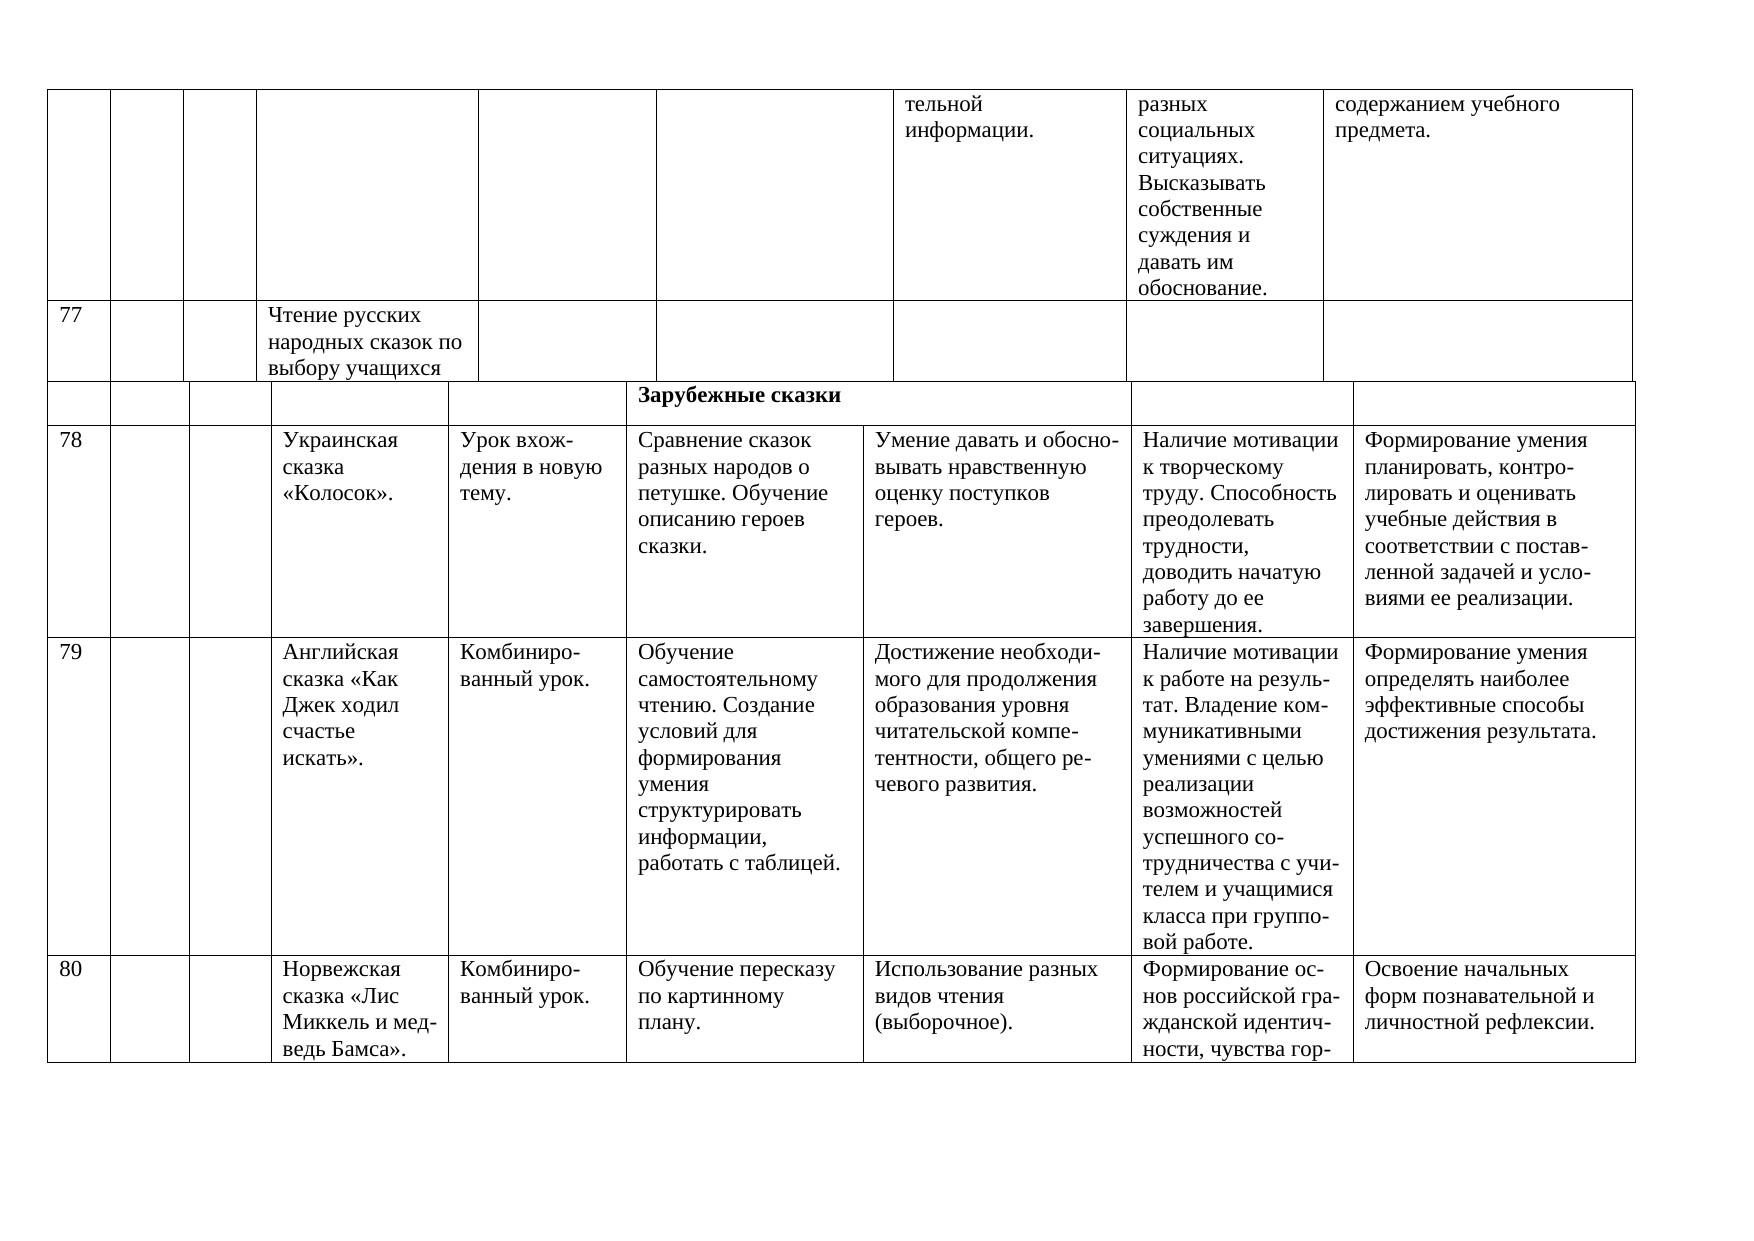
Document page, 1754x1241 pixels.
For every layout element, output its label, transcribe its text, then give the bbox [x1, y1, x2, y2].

table_cell [894, 301, 1126, 381]
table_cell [1127, 90, 1323, 300]
table_cell 77 [48, 301, 110, 381]
table_cell Умение давать и обосновывать нравственную оценку поступков героев. [864, 426, 1131, 637]
table_cell [1354, 382, 1635, 425]
table_cell [190, 638, 271, 954]
table_cell 80 [48, 956, 110, 1062]
table_cell 79 [48, 638, 110, 954]
table_cell Чтение русских народных сказок по выбору учащихся [257, 301, 478, 381]
table_cell 78 [48, 426, 110, 637]
table_cell [449, 382, 626, 425]
table_cell [190, 382, 271, 425]
table_cell [1132, 382, 1353, 425]
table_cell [1354, 956, 1635, 1062]
table_cell [184, 301, 256, 381]
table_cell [627, 956, 863, 1062]
table_cell [111, 956, 189, 1062]
table_cell [111, 90, 183, 300]
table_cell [479, 90, 656, 300]
table_cell Формирование умения планировать, контролировать и оценивать учебные действия в соответствии с поставленной задачей и условиями ее реализации. [1354, 426, 1635, 637]
table_cell Урок вхождения в новую тему. [449, 426, 626, 637]
table_cell [111, 301, 183, 381]
table_cell Наличие мотивации к работе на результат. Владение коммуникативными умениями с целью реализации возможностей успешного сотрудничества с учителем и учащимися класса при групповой работе. [1132, 638, 1353, 954]
table_cell [48, 382, 110, 425]
table_cell [479, 301, 656, 381]
table_cell Украинская сказка «Колосок». [272, 426, 448, 637]
table_cell [190, 956, 271, 1062]
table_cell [272, 956, 448, 1062]
table_cell [1324, 301, 1632, 381]
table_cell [1324, 90, 1632, 300]
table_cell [257, 90, 478, 300]
table_cell Наличие мотивации к творческому труду. Способность преодолевать трудности, доводить начатую работу до ее завершения. [1132, 426, 1353, 637]
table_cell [894, 90, 1126, 300]
table_cell Формирование умения определять наиболее эффективные способы достижения результата. [1354, 638, 1635, 954]
table_cell [111, 382, 189, 425]
table_cell Обучение самостоятельному чтению. Создание условий для формирования умения структурировать информации, работать с таблицей. [627, 638, 863, 954]
table_cell [190, 426, 271, 637]
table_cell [864, 956, 1131, 1062]
table_cell [111, 638, 189, 954]
table_cell [184, 90, 256, 300]
table_cell [1127, 301, 1323, 381]
table_cell [111, 426, 189, 637]
table_cell Зарубежные сказки [627, 382, 1131, 425]
table_cell Сравнение сказок разных народов о петушке. Обучение описанию героев сказки. [627, 426, 863, 637]
table_cell Английская сказка «Как Джек ходил счастье искать». [272, 638, 448, 954]
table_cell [657, 90, 893, 300]
table_cell [657, 301, 893, 381]
table_cell Комбинированный урок. [449, 638, 626, 954]
table_cell [272, 382, 448, 425]
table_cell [449, 956, 626, 1062]
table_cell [1132, 956, 1353, 1062]
table_cell 76 [48, 90, 110, 300]
table_cell Достижение необходимого для продолжения образования уровня читательской компетентности, общего речевого развития. [864, 638, 1131, 954]
